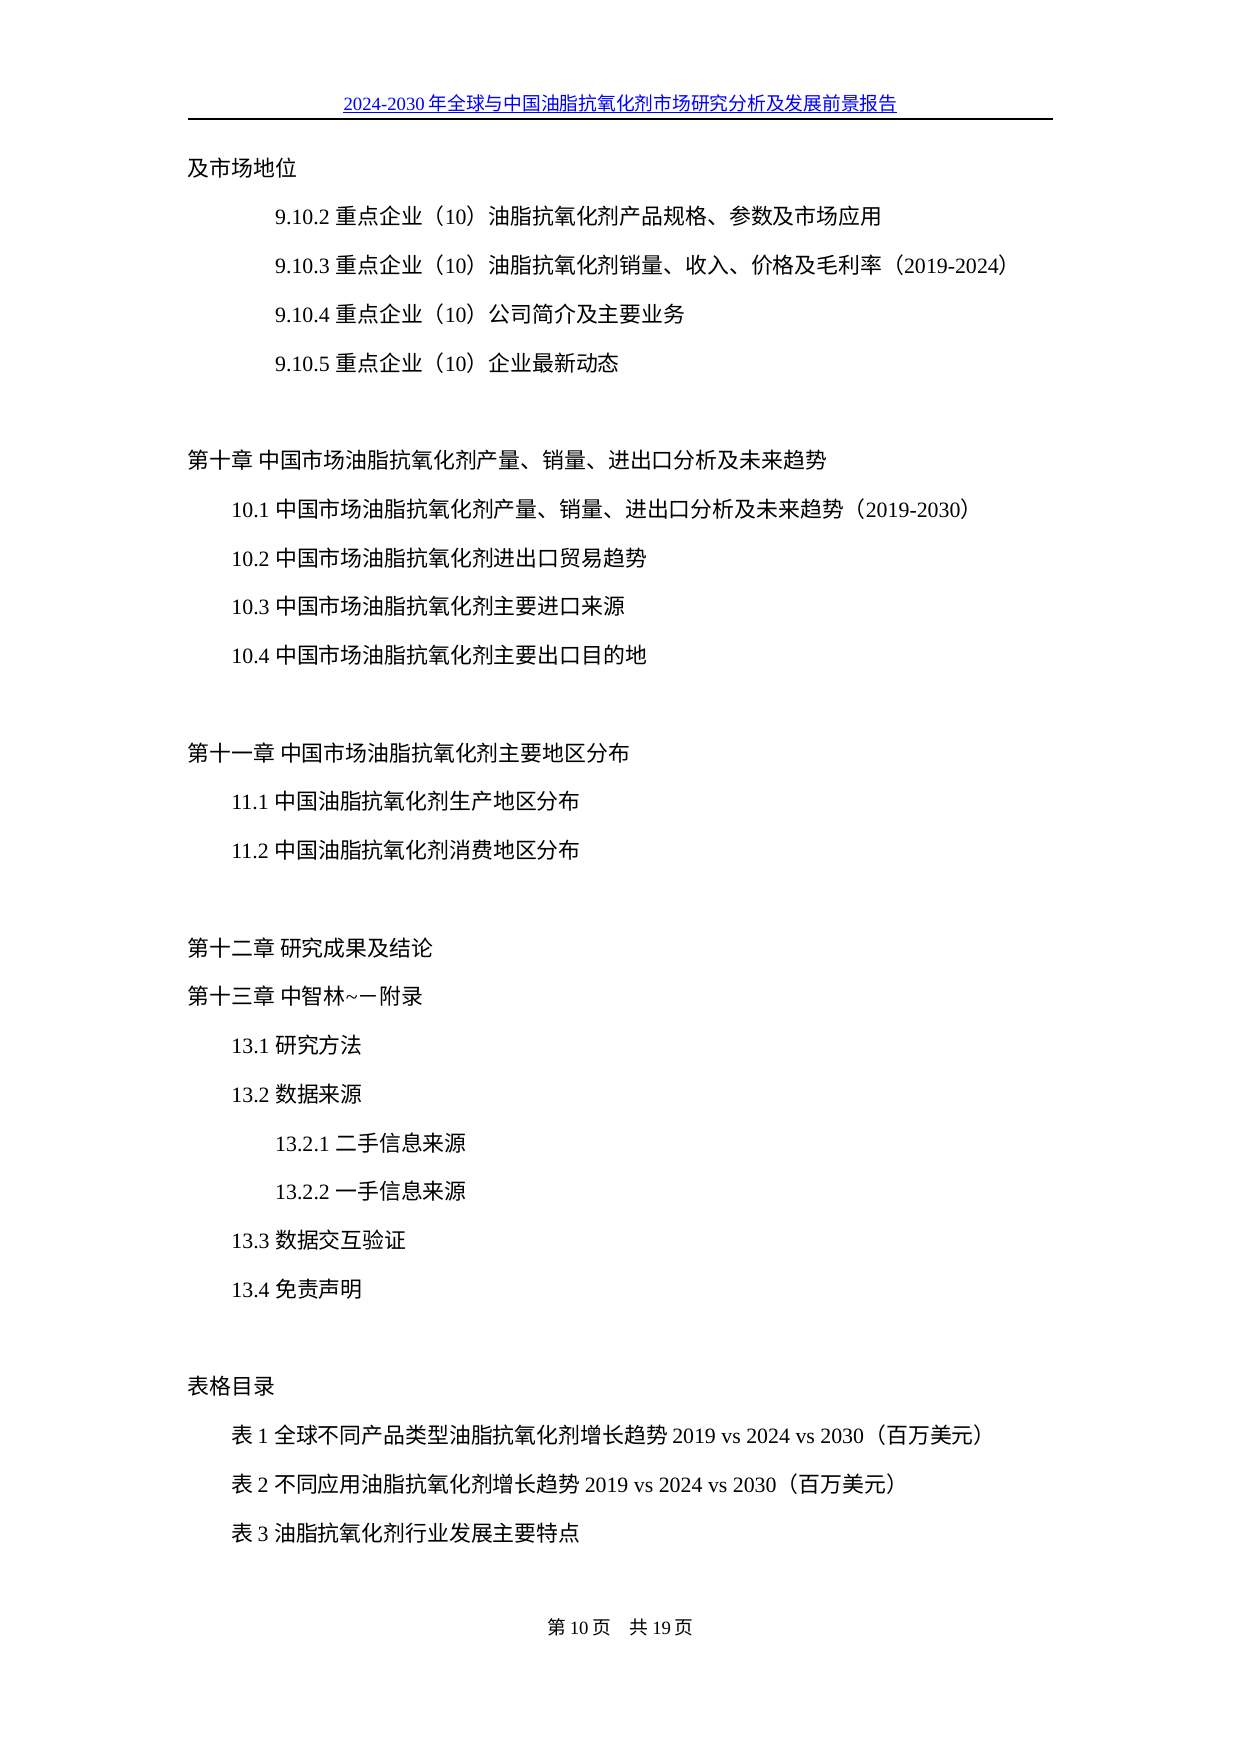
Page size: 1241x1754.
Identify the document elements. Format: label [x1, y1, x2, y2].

text [187, 150, 1053, 1548]
